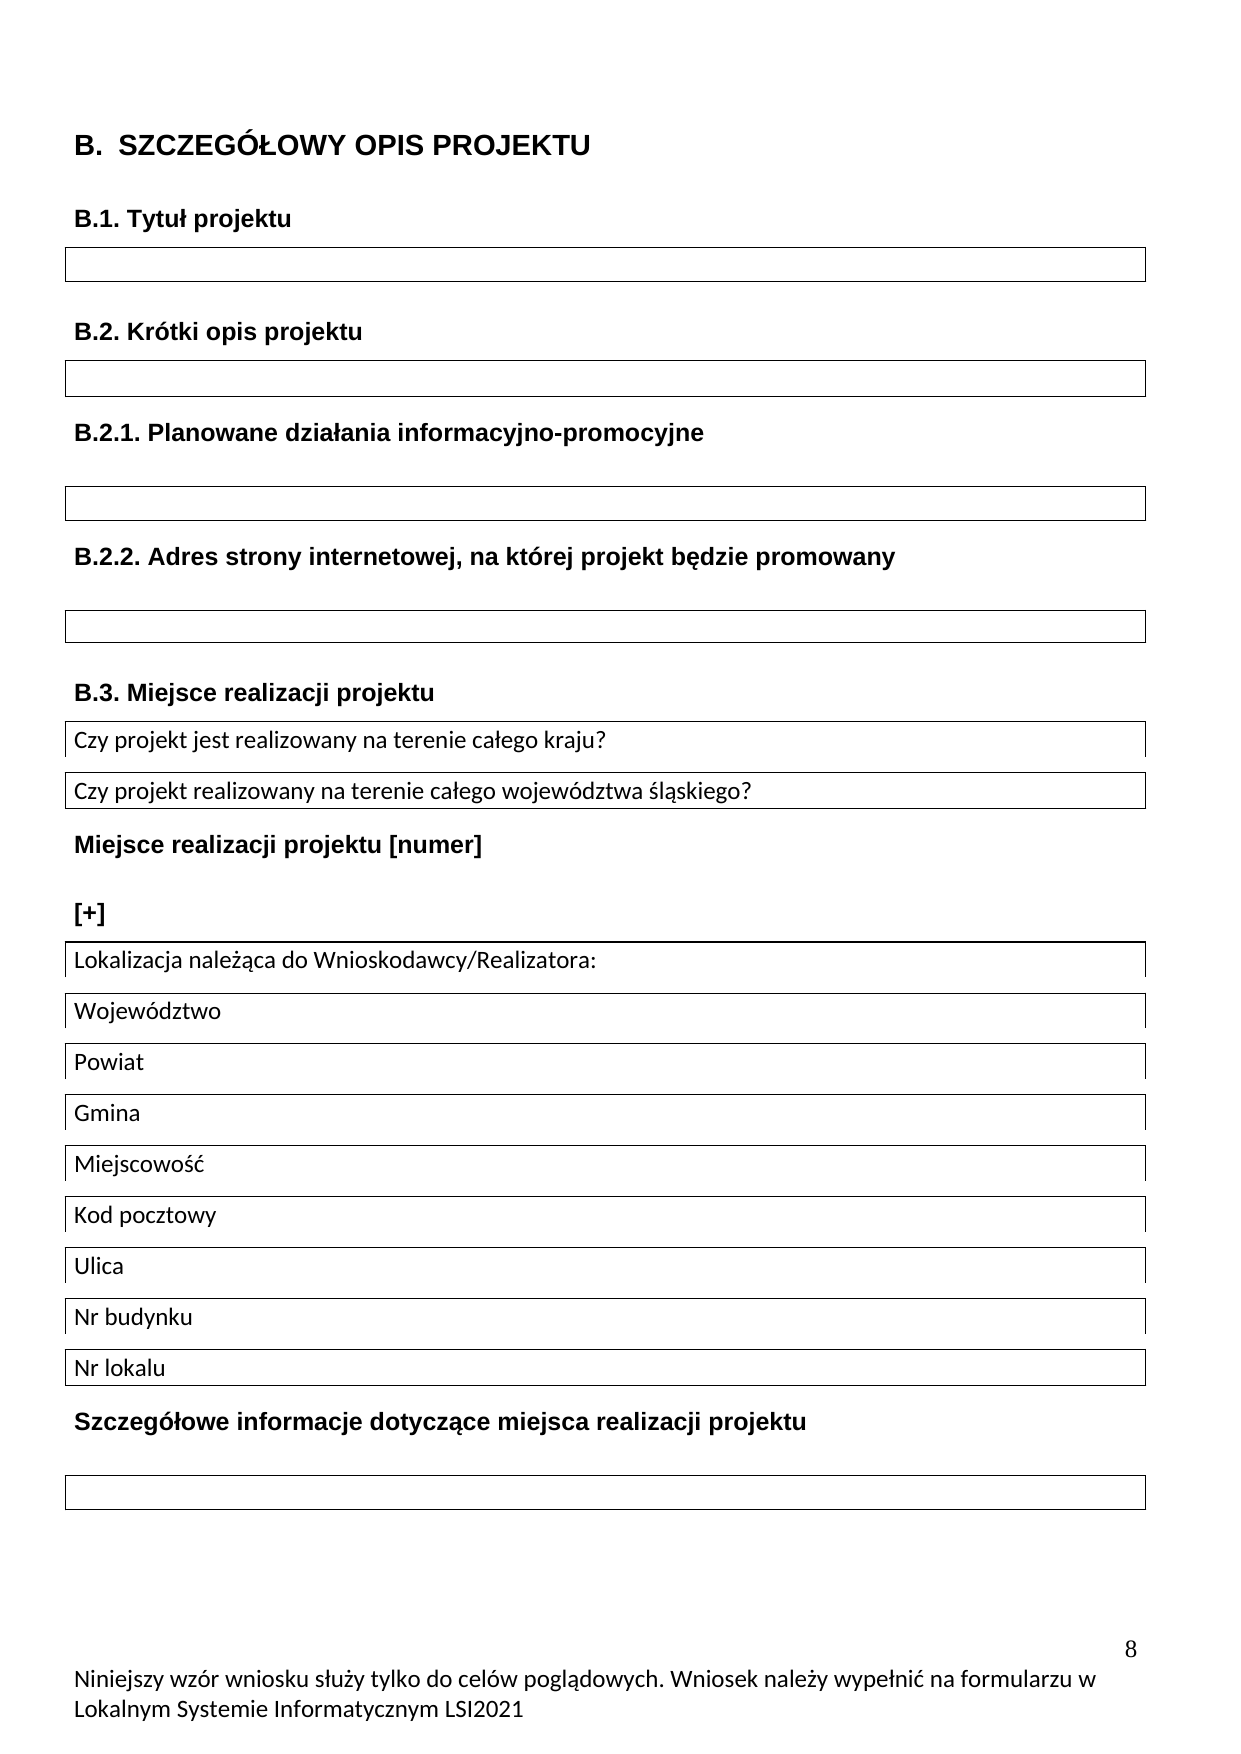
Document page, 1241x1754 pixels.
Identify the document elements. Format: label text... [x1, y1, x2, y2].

text B.1. Tytuł projektu [74, 204, 1137, 232]
text Nr lokalu [66, 1350, 1145, 1385]
text Lokalizacja należąca do Wnioskodawcy/Realizatora: [66, 943, 1145, 977]
text [+] [74, 898, 1137, 927]
text Powiat [66, 1044, 1145, 1079]
text B.2.1. Planowane działania informacyjno-promocyjne [74, 418, 1137, 447]
text Gmina [66, 1095, 1145, 1130]
text B.2.2. Adres strony internetowej, na której projekt będzie promowany [74, 542, 1137, 570]
text Miejsce realizacji projektu [numer] [74, 830, 1137, 859]
text Ulica [66, 1248, 1145, 1283]
text B.2. Krótki opis projektu [74, 317, 1137, 346]
text Czy projekt realizowany na terenie całego województwa śląskiego? [66, 773, 1145, 808]
text Województwo [66, 994, 1145, 1028]
text Kod pocztowy [66, 1197, 1145, 1232]
text B.3. Miejsce realizacji projektu [74, 678, 1137, 707]
text Nr budynku [66, 1299, 1145, 1334]
text Szczegółowe informacje dotyczące miejsca realizacji projektu [74, 1407, 1137, 1436]
text Czy projekt jest realizowany na terenie całego kraju? [66, 722, 1145, 757]
text Miejscowość [66, 1146, 1145, 1181]
text SZCZEGÓŁOWY OPIS PROJEKTU [74, 128, 1137, 162]
